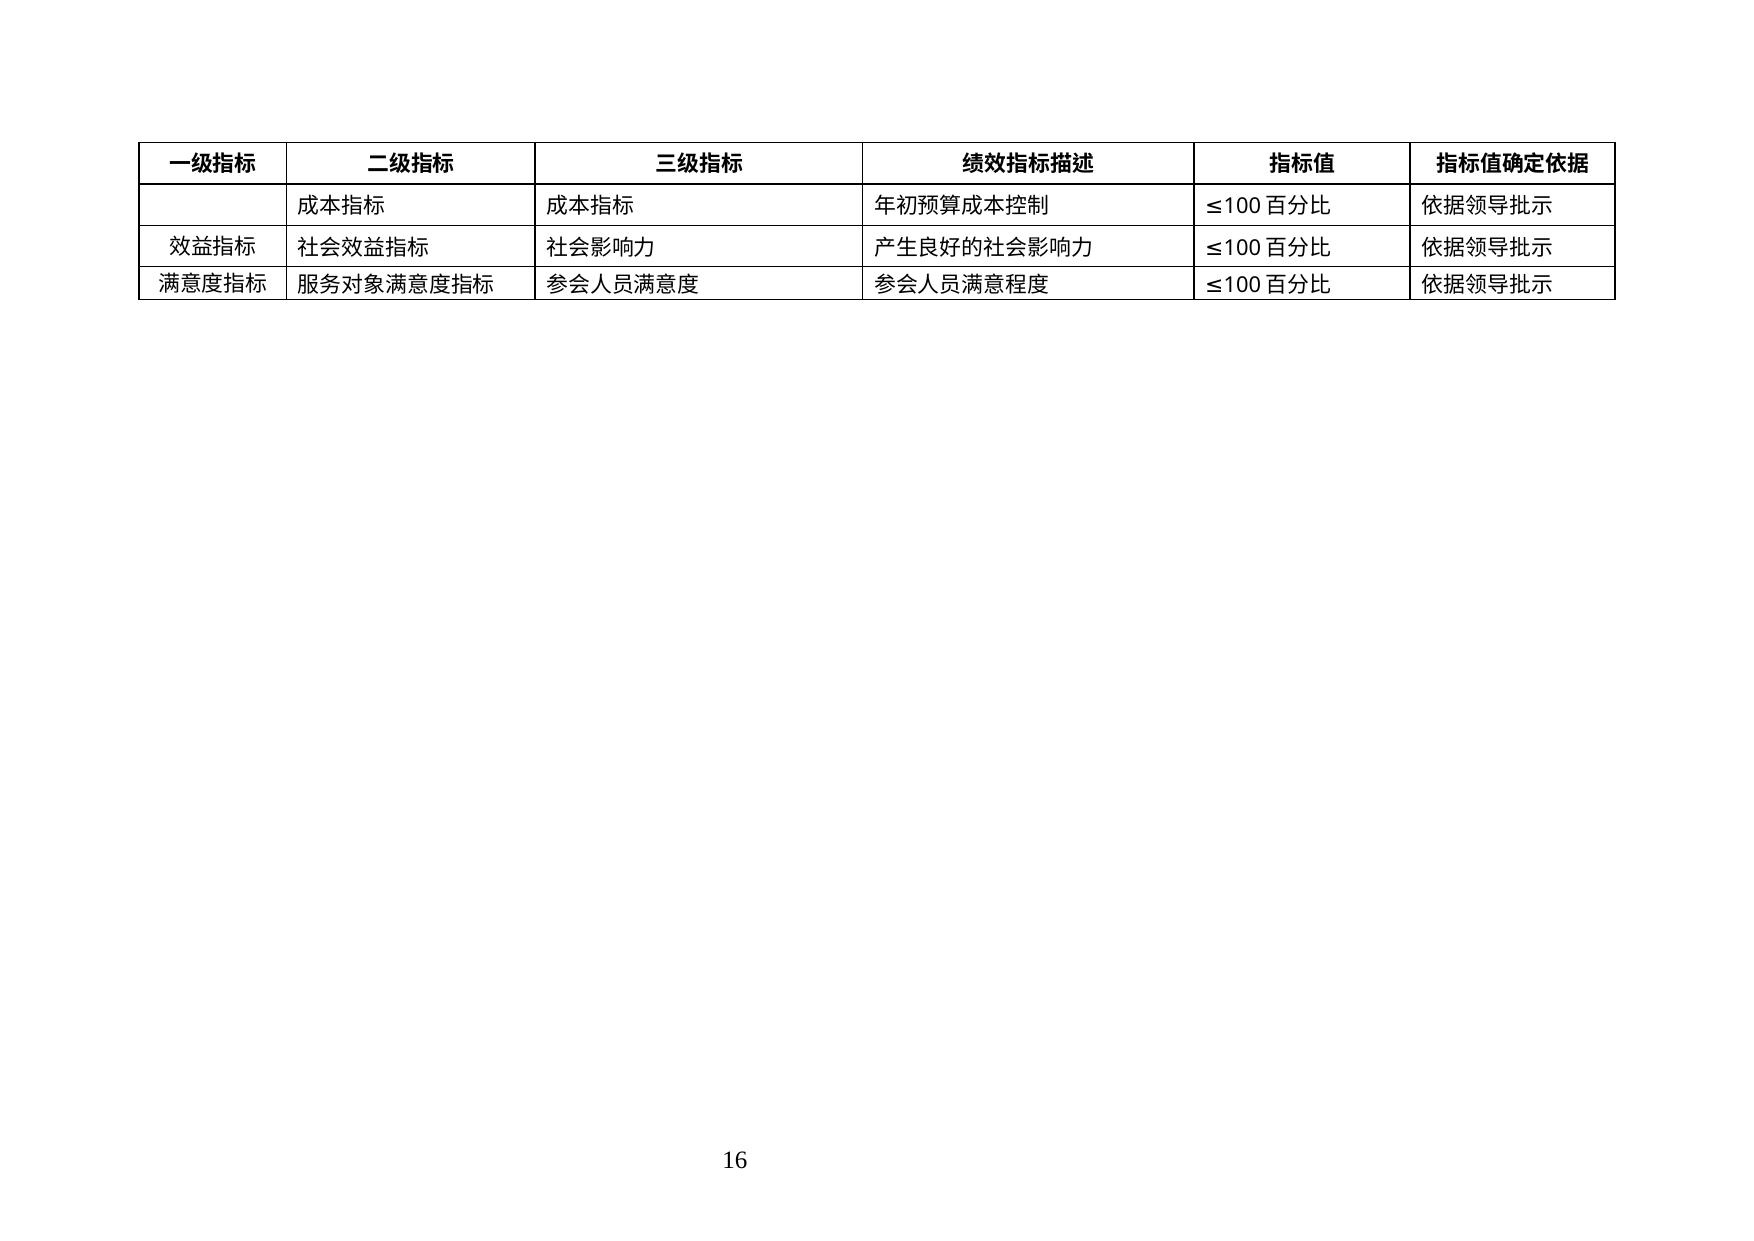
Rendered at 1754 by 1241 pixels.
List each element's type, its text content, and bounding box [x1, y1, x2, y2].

table_cell ≤100百分比 [1195, 226, 1409, 266]
table_cell 依据领导批示 [1411, 185, 1614, 224]
table_cell ≤100百分比 [1195, 185, 1409, 224]
table_cell 社会效益指标 [287, 226, 534, 266]
table_header 一级指标 [140, 143, 286, 183]
table_header 指标值确定依据 [1411, 143, 1614, 183]
table_cell 成本指标 [287, 185, 534, 224]
table_cell 依据领导批示 [1411, 226, 1614, 266]
table_header 绩效指标描述 [863, 143, 1193, 183]
table_cell 参会人员满意度 [536, 267, 862, 299]
table_cell 效益指标 [140, 226, 286, 266]
table_header 二级指标 [287, 143, 534, 183]
table_cell 社会影响力 [536, 226, 862, 266]
table_cell 年初预算成本控制 [863, 185, 1193, 224]
table_cell 参会人员满意程度 [863, 267, 1193, 299]
table_cell 满意度指标 [140, 267, 286, 299]
table_cell ≤100百分比 [1195, 267, 1409, 299]
table_cell 成本指标 [536, 185, 862, 224]
table_header 三级指标 [536, 143, 862, 183]
table_cell 依据领导批示 [1411, 267, 1614, 299]
table_header 指标值 [1195, 143, 1409, 183]
table_cell 服务对象满意度指标 [287, 267, 534, 299]
table_cell 产生良好的社会影响力 [863, 226, 1193, 266]
